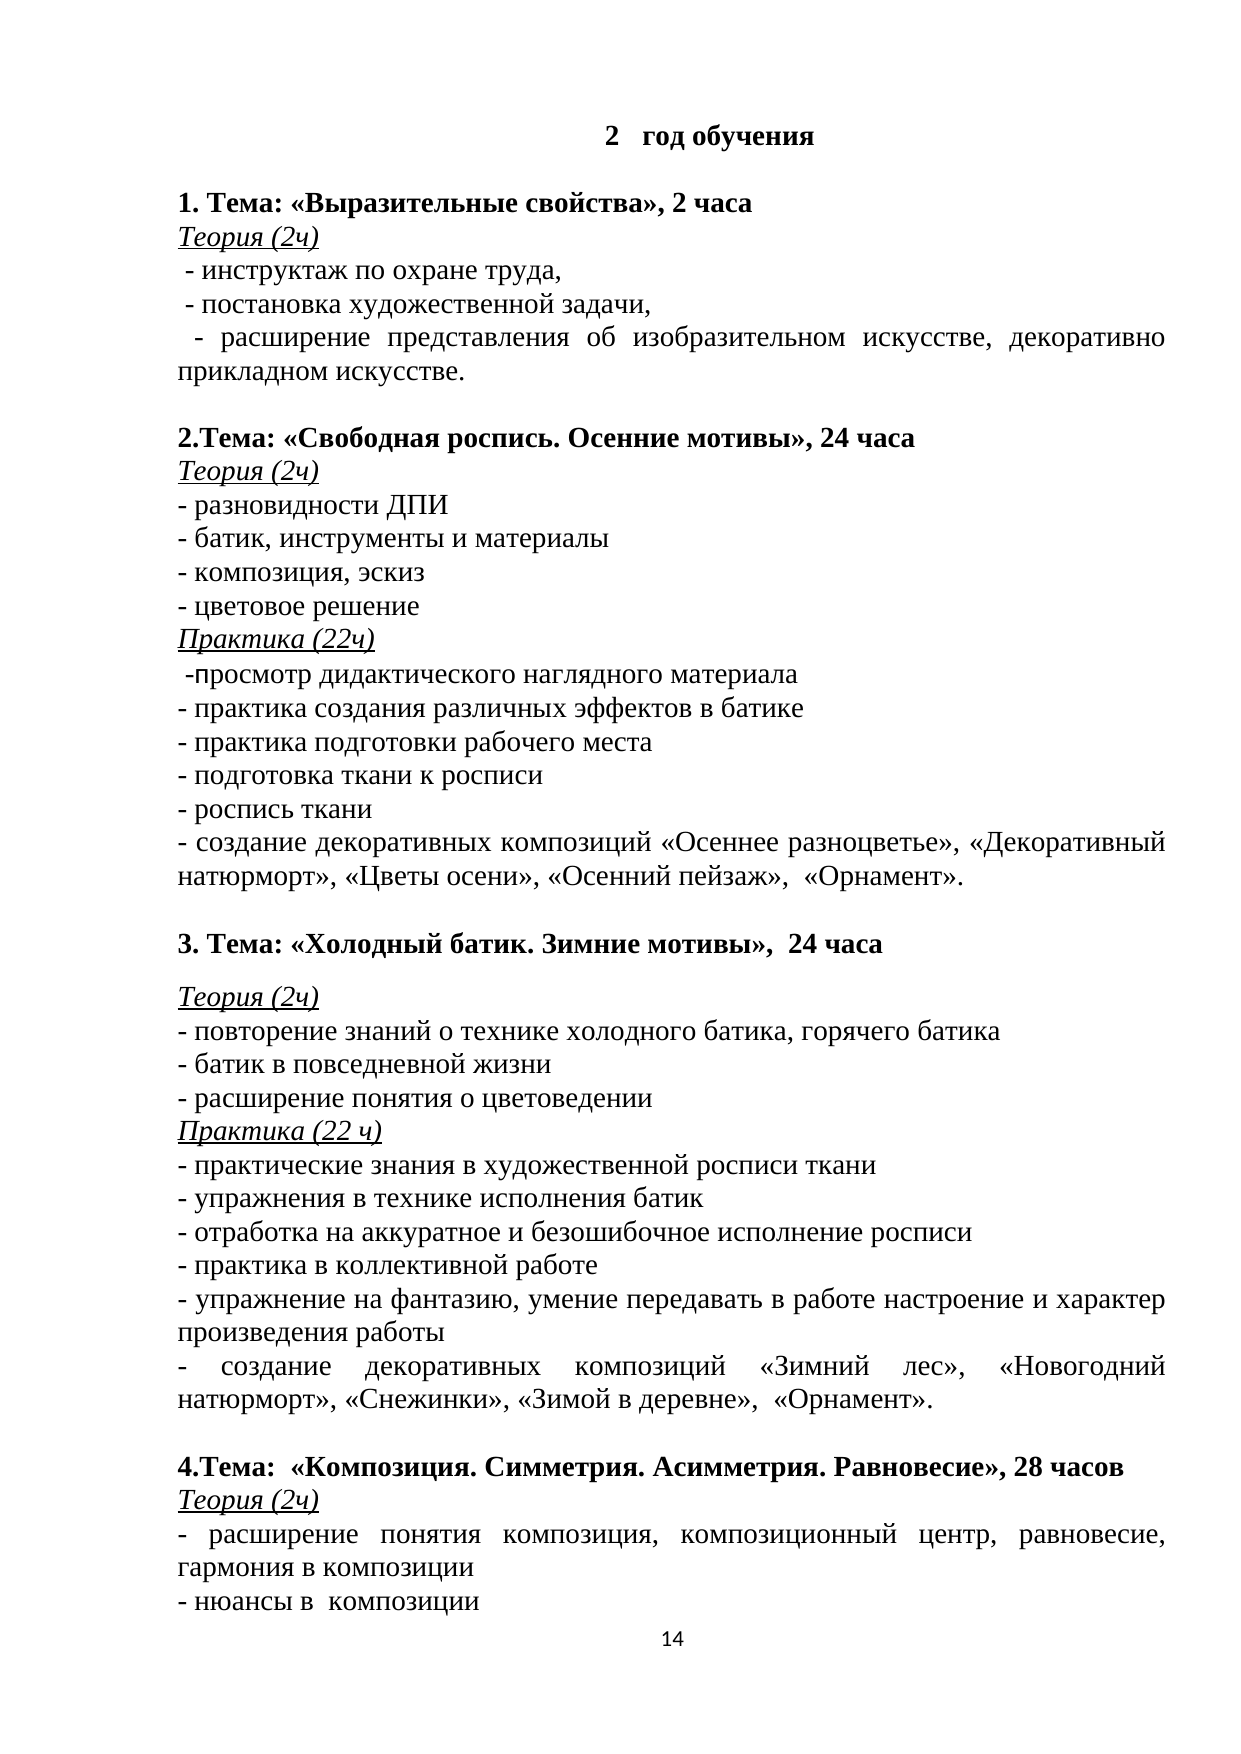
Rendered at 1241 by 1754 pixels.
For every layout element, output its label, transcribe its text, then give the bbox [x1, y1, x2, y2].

text Теория (2ч) [177, 453, 1167, 487]
text - упражнение на фантазию, умение передавать в работе настроение и характер произведения работы [177, 1281, 1167, 1348]
text Теория (2ч) [177, 219, 1167, 252]
text - батик в повседневной жизни [177, 1046, 1167, 1080]
text Теория (2ч) [177, 979, 1167, 1013]
text Практика (22 ч) [177, 1113, 1167, 1147]
text - упражнения в технике исполнения батик [177, 1180, 1167, 1214]
list 1. Тема: «Выразительные свойства», 2 часа [177, 185, 1167, 219]
list год обучения [252, 118, 1167, 152]
text - практика создания различных эффектов в батике [177, 690, 1167, 724]
text - расширение представления об изобразительном искусстве, декоративно прикладном искусстве. [177, 319, 1167, 386]
text 2.Тема: «Свободная роспись. Осенние мотивы», 24 часа [177, 420, 1167, 453]
text - разновидности ДПИ [177, 487, 1167, 521]
text - композиция, эскиз [177, 554, 1167, 588]
text - повторение знаний о технике холодного батика, горячего батика [177, 1013, 1167, 1046]
text - роспись ткани [177, 791, 1167, 824]
text - отработка на аккуратное и безошибочное исполнение росписи [177, 1214, 1167, 1247]
text - расширение понятия о цветоведении [177, 1080, 1167, 1113]
text - нюансы в композиции [177, 1583, 1167, 1616]
text Теория (2ч) [177, 1482, 1167, 1516]
text - практические знания в художественной росписи ткани [177, 1147, 1167, 1180]
text - инструктаж по охране труда, [177, 252, 1167, 286]
text - батик, инструменты и материалы [177, 521, 1167, 554]
text - подготовка ткани к росписи [177, 757, 1167, 791]
text - расширение понятия композиция, композиционный центр, равновесие, гармония в композиции [177, 1516, 1167, 1583]
text 3. Тема: «Холодный батик. Зимние мотивы», 24 часа [177, 926, 1167, 960]
text Практика (22ч) [177, 621, 1167, 655]
text - практика подготовки рабочего места [177, 724, 1167, 757]
text - создание декоративных композиций «Осеннее разноцветье», «Декоративный натюрморт», «Цветы осени», «Осенний пейзаж», «Орнамент». [177, 824, 1167, 892]
text - цветовое решение [177, 588, 1167, 621]
text - постановка художественной задачи, [177, 286, 1167, 319]
text -просмотр дидактического наглядного материала [177, 655, 1167, 690]
text - создание декоративных композиций «Зимний лес», «Новогодний натюрморт», «Снежинки», «Зимой в деревне», «Орнамент». [177, 1348, 1167, 1415]
text 4.Тема: «Композиция. Симметрия. Асимметрия. Равновесие», 28 часов [177, 1449, 1167, 1482]
text - практика в коллективной работе [177, 1247, 1167, 1281]
